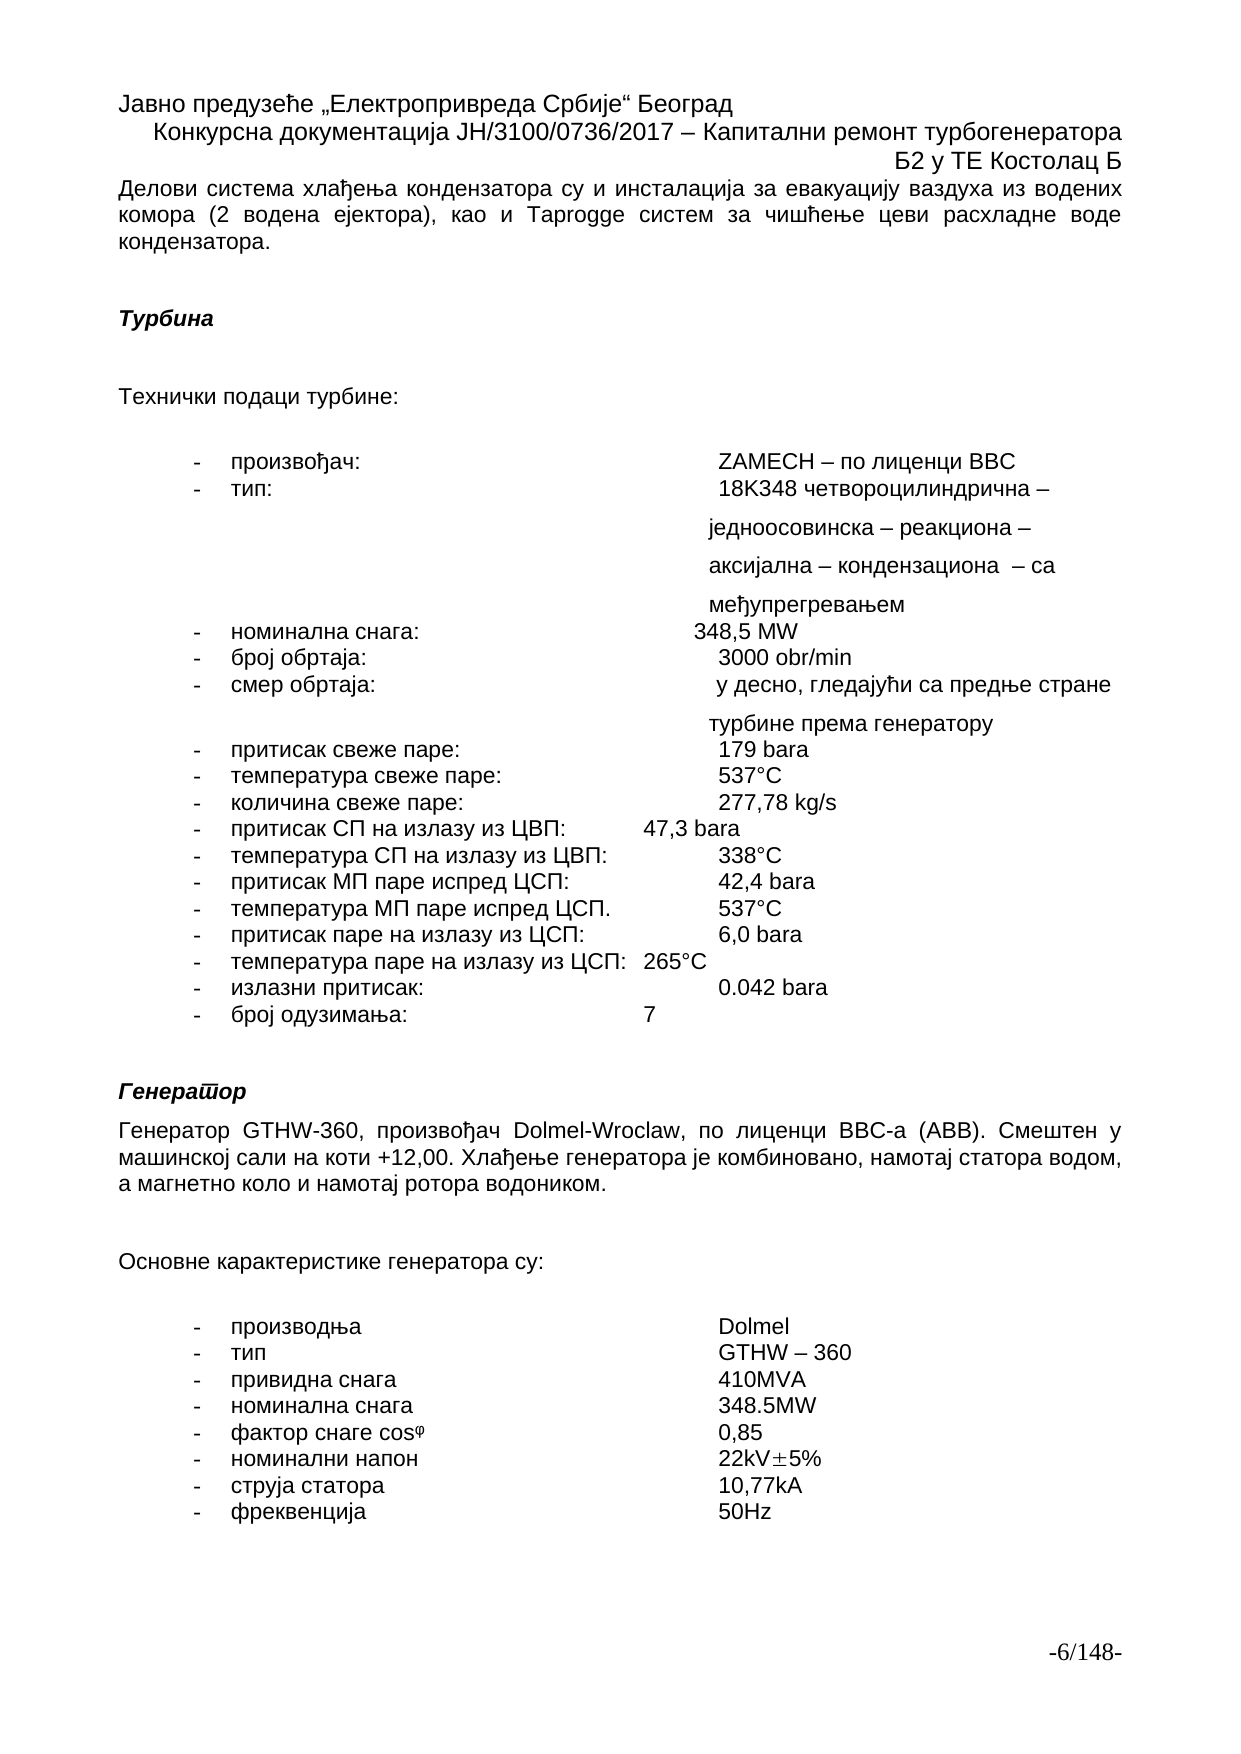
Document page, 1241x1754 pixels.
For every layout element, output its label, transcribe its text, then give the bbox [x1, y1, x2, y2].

list температура МП паре испред ЦСП. 537°C [193, 895, 1122, 921]
text Турбина [118, 305, 1122, 332]
list број обртаја: 3000 obr/min [193, 644, 1122, 671]
list фреквенција 50Hz [193, 1498, 1122, 1524]
list производња Dolmel [193, 1313, 1122, 1339]
text Генератор [118, 1078, 1122, 1105]
list тип: 18K348 четвороцилиндрична – [193, 475, 1122, 501]
list привидна снага 410MVA [193, 1366, 1122, 1392]
list притисак паре на излазу из ЦСП: 6,0 bara [193, 921, 1122, 948]
text аксијална – кондензациона – са [231, 552, 1122, 579]
list произвођач: ZAMECH – по лиценци BBC [193, 448, 1122, 475]
text Делови система хлађења кондензатора су и инсталација за евакуацију ваздуха из водених комора (2 водена ејектора), као и Taprogge систем за чишћење цеви расхладне воде кондензатора. [118, 175, 1122, 254]
list струја статора 10,77kA [193, 1472, 1122, 1498]
list притисак МП паре испред ЦСП: 42,4 bara [193, 868, 1122, 895]
list температура паре на излазу из ЦСП: 265°C [193, 948, 1122, 974]
text једноосовинска – реакциона – [231, 514, 1122, 540]
list број одузимања: 7 [193, 1001, 1122, 1027]
list тип GTHW – 360 [193, 1339, 1122, 1366]
text турбине према генератору [231, 709, 1122, 736]
text међупрегревањем [231, 591, 1122, 618]
list фактор снаге cosᵠ 0,85 [193, 1419, 1122, 1445]
text Генератор GTHW-360, произвођач Dolmel-Wroclaw, по лиценци BBC-a (ABB). Смештен у машинској сали на коти +12,00. Хлађење генератора је комбиновано, намотај статора водом, а магнетно коло и намотај ротора водоником. [118, 1117, 1122, 1196]
list притисак СП на излазу из ЦВП: 47,3 bara [193, 815, 1122, 842]
list количина свеже пaре: 277,78 kg/s [193, 789, 1122, 815]
list притисак свеже паре: 179 bara [193, 736, 1122, 762]
text Технички подаци турбине: [118, 383, 1122, 409]
list номинална снага: 348,5 MW [193, 618, 1122, 644]
list номинална снага 348.5MW [193, 1392, 1122, 1419]
text Основне карактеристике генератора су: [118, 1248, 1122, 1274]
list излазни притисак: 0.042 bara [193, 974, 1122, 1001]
list температура СП на излазу из ЦВП: 338°C [193, 842, 1122, 868]
list температура свеже паре: 537°C [193, 762, 1122, 789]
list смер обртаја: у десно, гледајући са предње стране [193, 671, 1122, 697]
list номинални напон 22kV5% [193, 1445, 1122, 1472]
